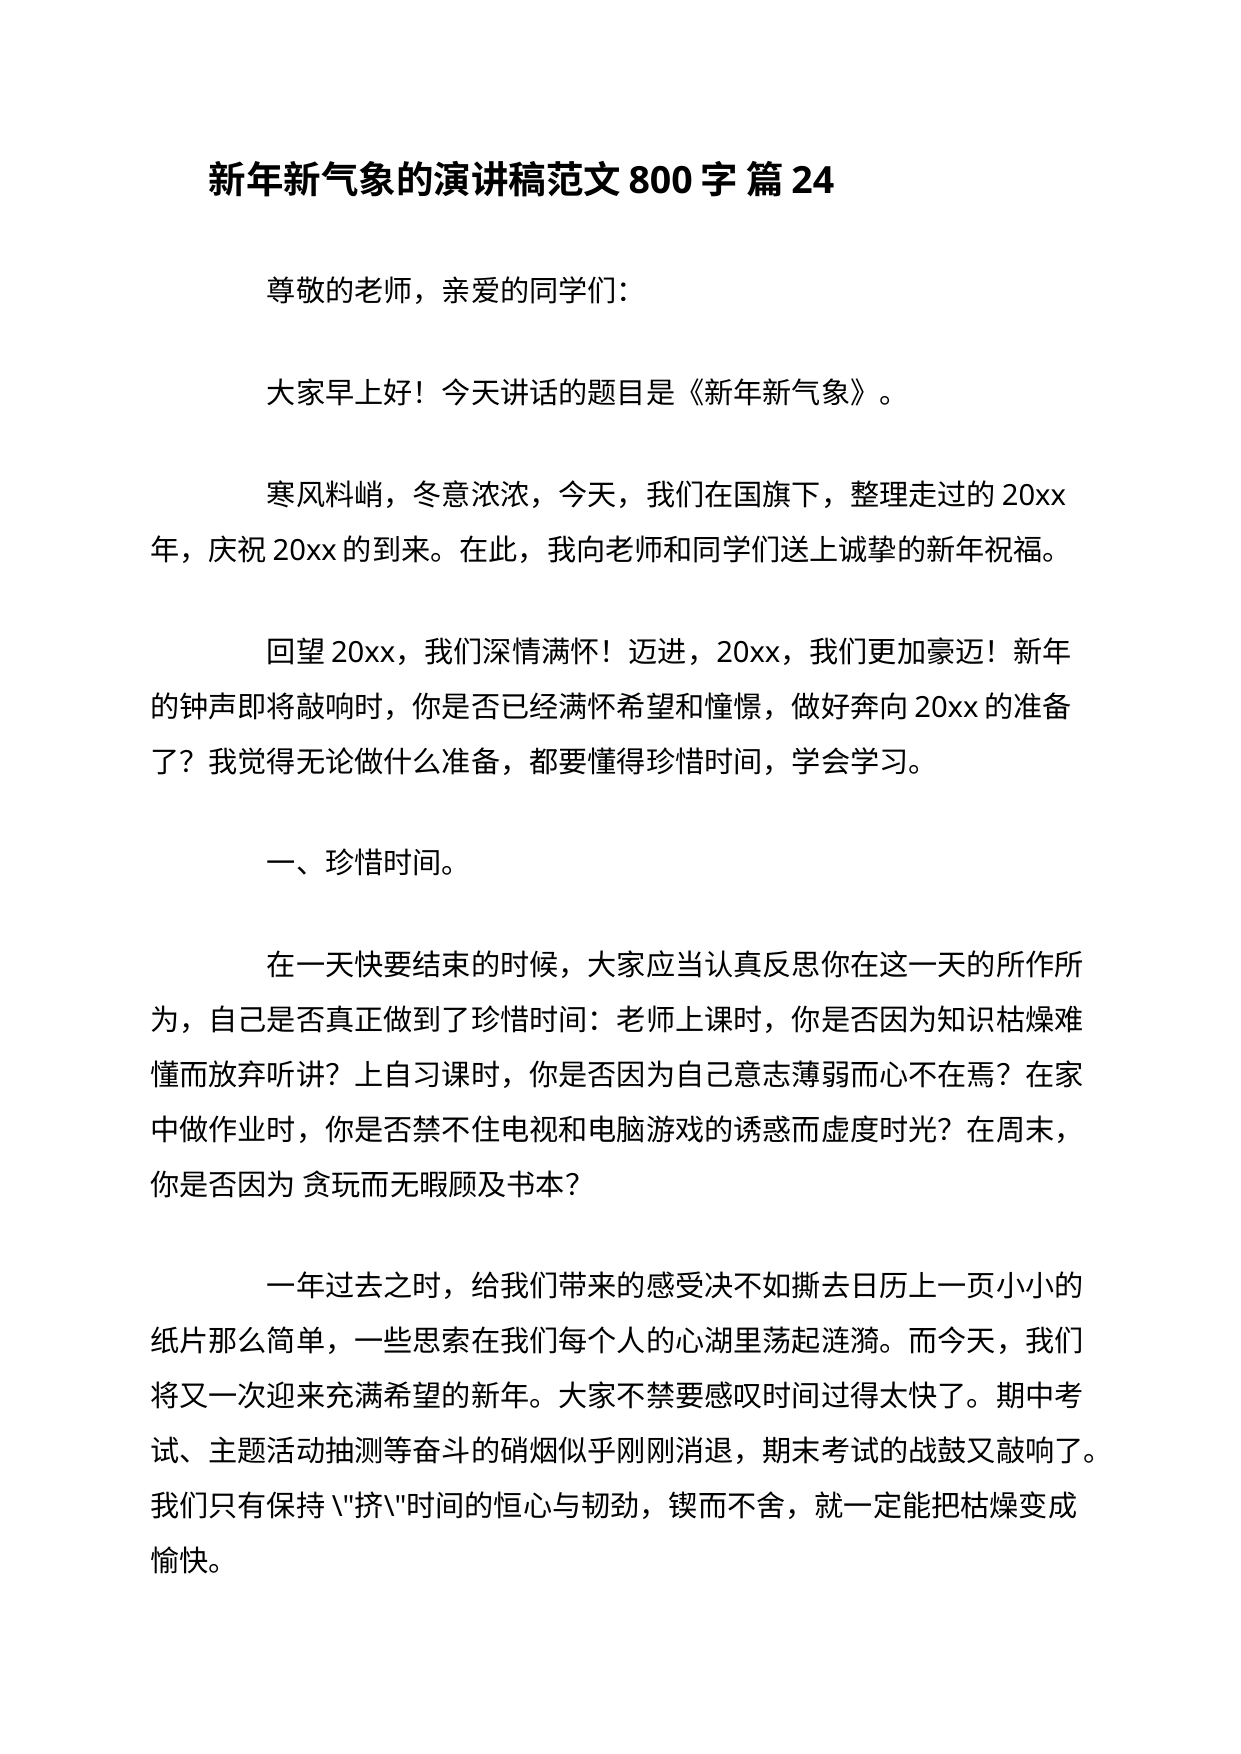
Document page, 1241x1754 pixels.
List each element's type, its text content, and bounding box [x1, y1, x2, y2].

text 回望20xx，我们深情满怀！迈进，20xx，我们更加豪迈！新年的钟声即将敲响时，你是否已经满怀希望和憧憬，做好奔向20xx的准备了？我觉得无论做什么准备，都要懂得珍惜时间，学会学习。 [150, 628, 1090, 780]
text 尊敬的老师，亲爱的同学们： [150, 268, 1090, 310]
text 大家早上好！今天讲话的题目是《新年新气象》。 [150, 369, 1090, 412]
text 新年新气象的演讲稿范文800字 篇24 [150, 150, 1090, 204]
text 寒风料峭，冬意浓浓，今天，我们在国旗下，整理走过的20xx年，庆祝20xx的到来。在此，我向老师和同学们送上诚挚的新年祝福。 [150, 471, 1090, 568]
text 一、珍惜时间。 [150, 840, 1090, 882]
text 一年过去之时，给我们带来的感受决不如撕去日历上一页小小的纸片那么简单，一些思索在我们每个人的心湖里荡起涟漪。而今天，我们将又一次迎来充满希望的新年。大家不禁要感叹时间过得太快了。期中考试、主题活动抽测等奋斗的硝烟似乎刚刚消退，期末考试的战鼓又敲响了。我们只有保持 \"挤\"时间的恒心与韧劲，锲而不舍，就一定能把枯燥变成愉快。 [150, 1263, 1090, 1580]
text 在一天快要结束的时候，大家应当认真反思你在这一天的所作所为，自己是否真正做到了珍惜时间：老师上课时，你是否因为知识枯燥难懂而放弃听讲？上自习课时，你是否因为自己意志薄弱而心不在焉？在家中做作业时，你是否禁不住电视和电脑游戏的诱惑而虚度时光？在周末，你是否因为 贪玩而无暇顾及书本？ [150, 942, 1090, 1203]
